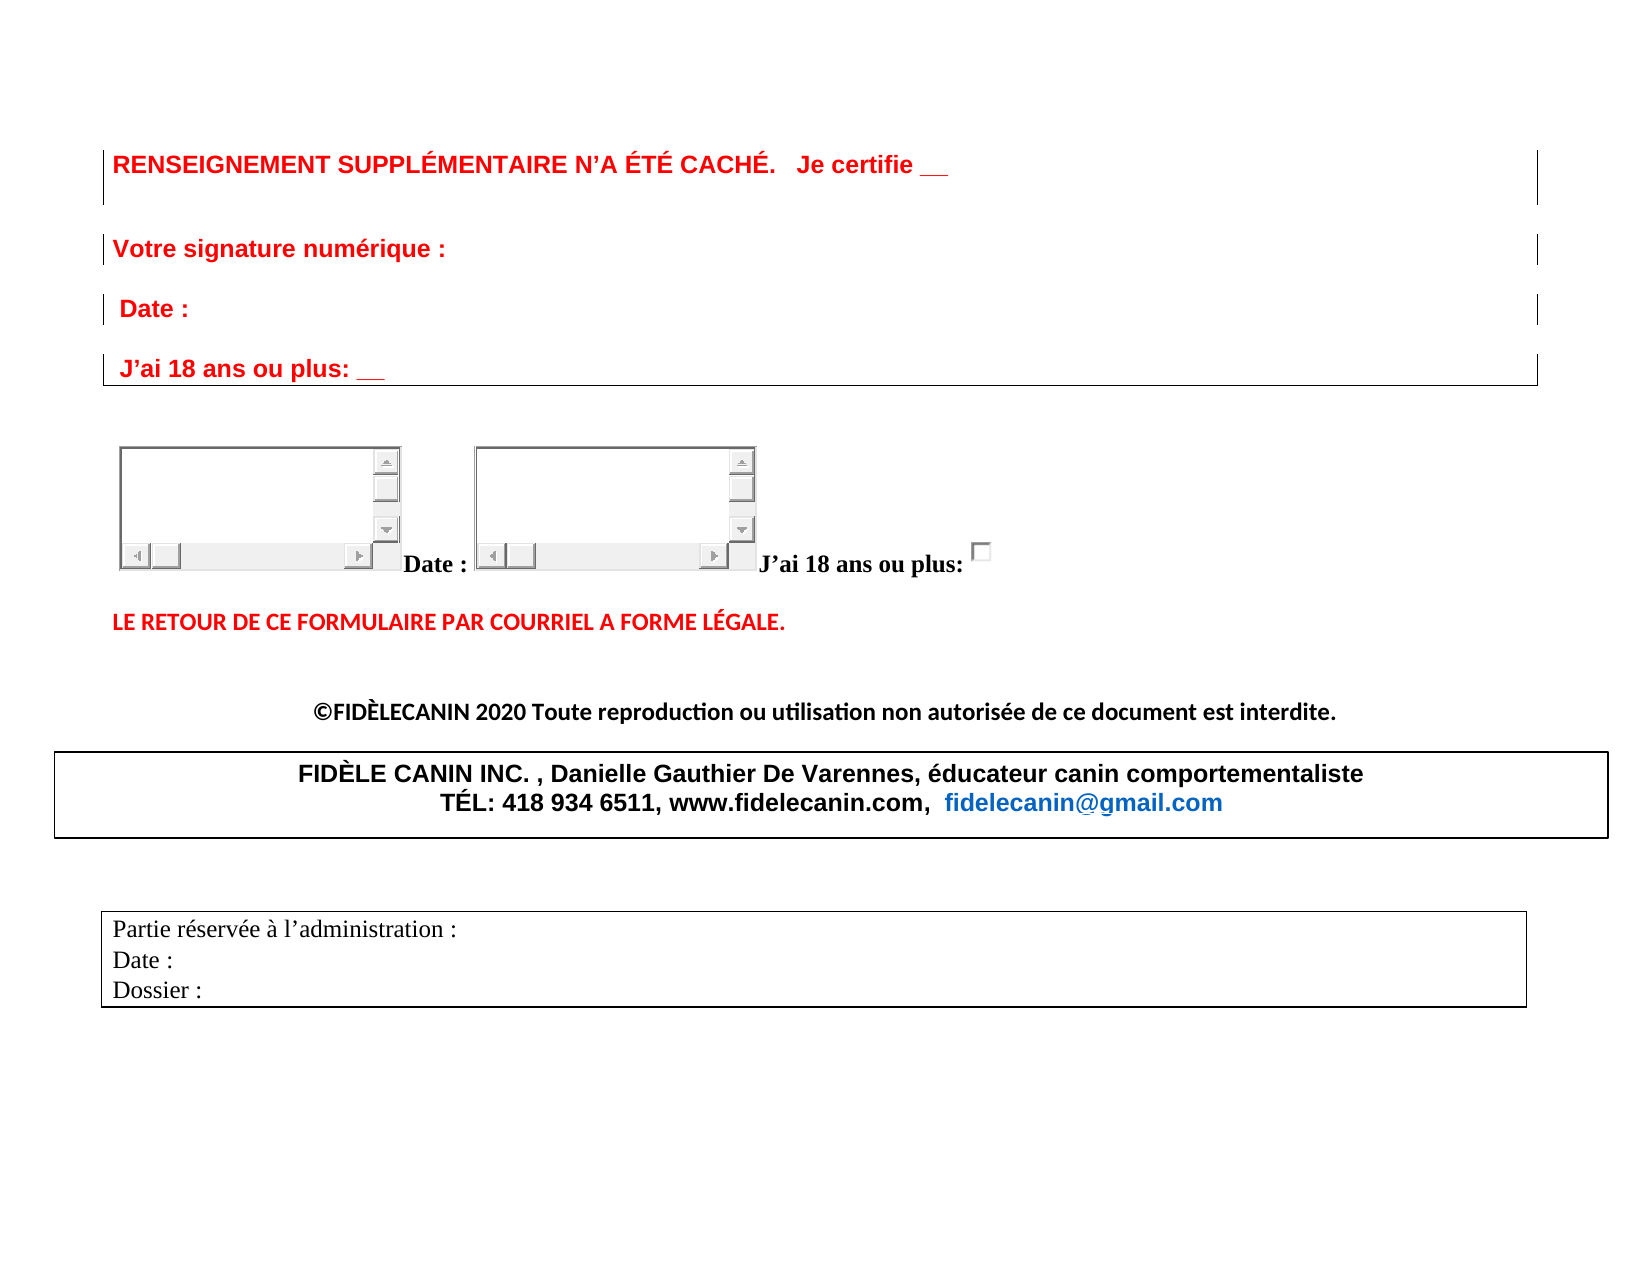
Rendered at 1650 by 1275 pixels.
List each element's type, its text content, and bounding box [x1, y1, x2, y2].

text J’ai 18 ans ou plus: __ [104, 354, 1537, 385]
table_header Partie réservée à l’administration : Date : Dossier : [102, 912, 1526, 1006]
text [104, 150, 1537, 205]
text Date : [104, 294, 1537, 325]
text LE RETOUR DE CE FORMULAIRE PAR COURRIEL A FORME LÉGALE. [112, 606, 1537, 637]
text Votre signature numérique : [104, 234, 1537, 265]
text Date : J’ai 18 ans ou plus: [112, 446, 1537, 578]
text ©FIDÈLECANIN 2020 Toute reproduction ou utilisation non autorisée de ce document est interdite. [112, 696, 1537, 726]
